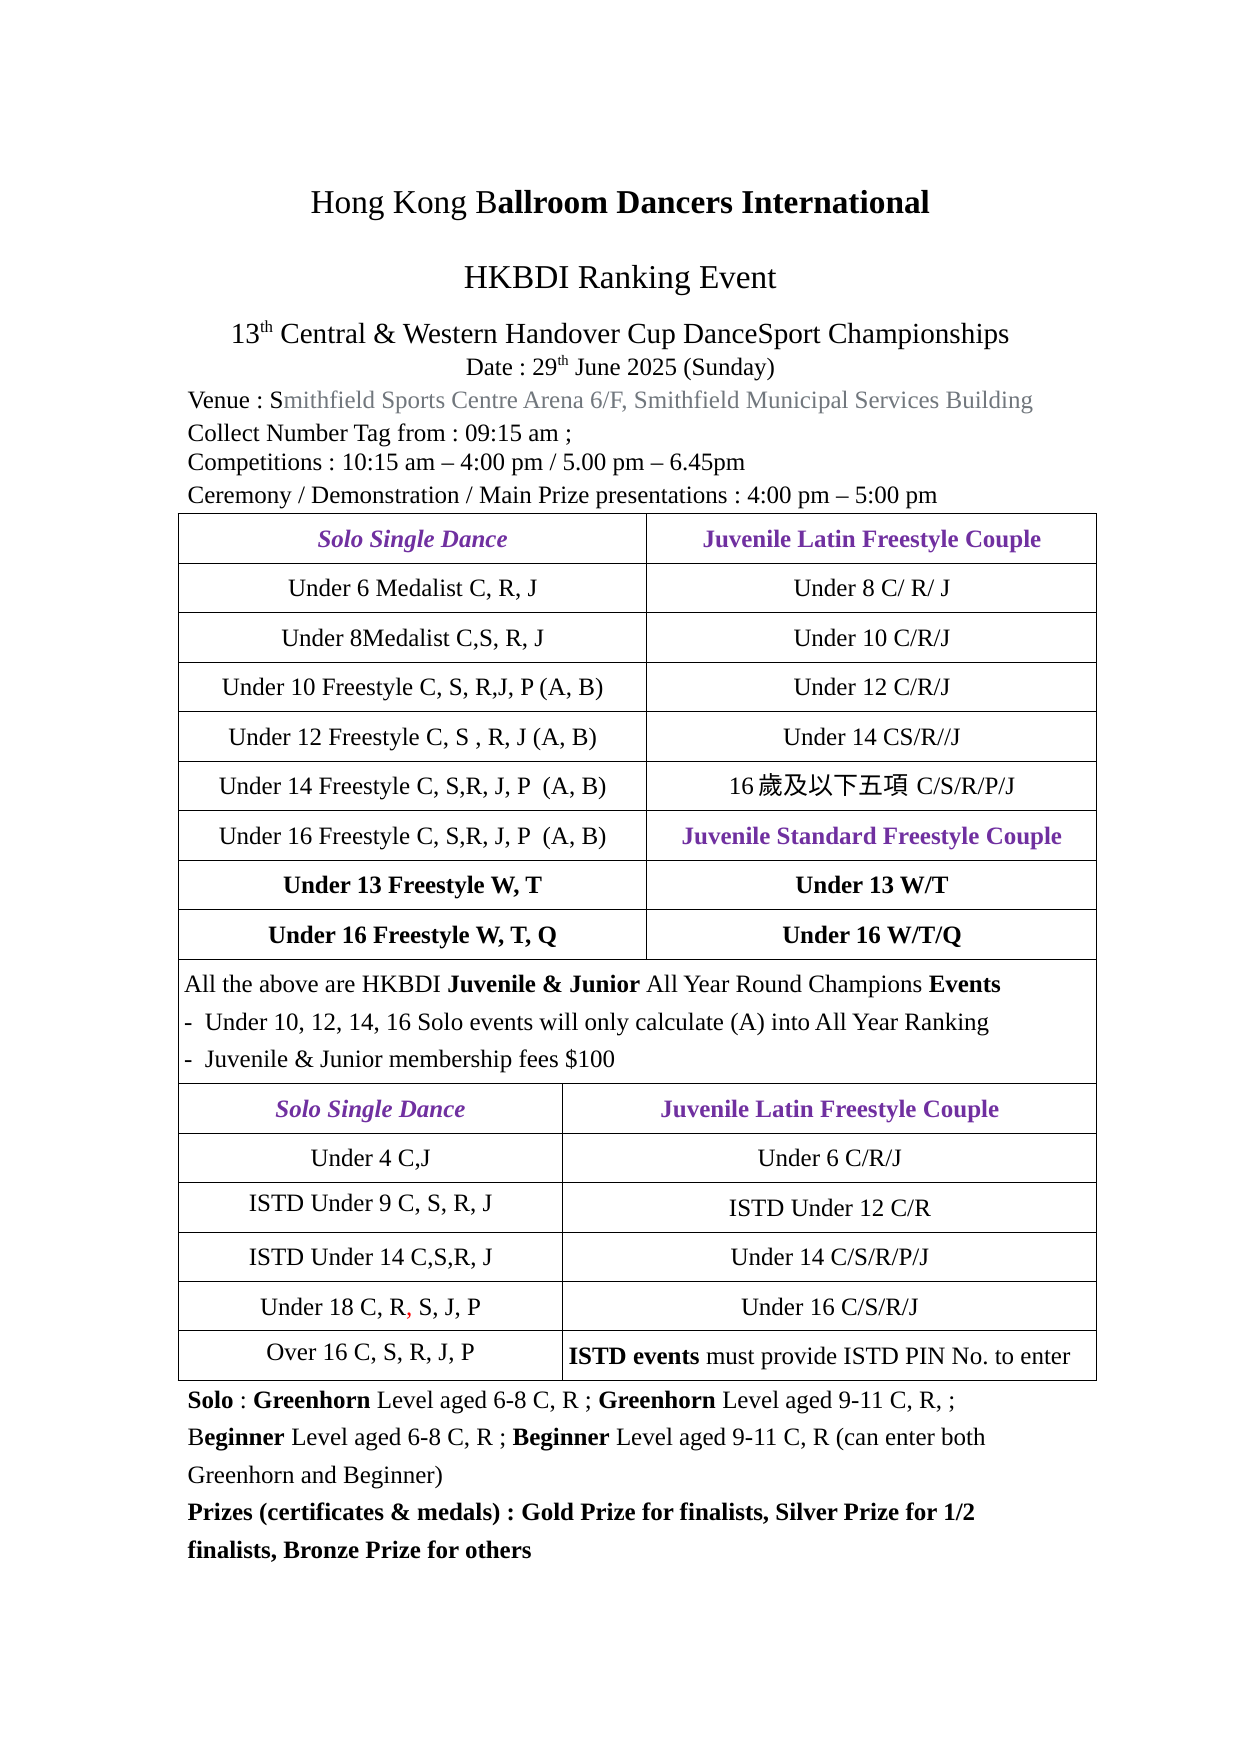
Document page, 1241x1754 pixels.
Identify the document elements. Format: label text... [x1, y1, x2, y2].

table_cell Under 14 CS/R//J [647, 712, 1096, 761]
text 13th Central & Western Handover Cup DanceSport Championships [187, 314, 1053, 352]
table_header Solo Single Dance [179, 514, 646, 563]
text Collect Number Tag from : 09:15 am ; [187, 418, 1053, 447]
text Ceremony / Demonstration / Main Prize presentations : 4:00 pm – 5:00 pm [187, 476, 1053, 513]
table_cell ISTD Under 12 C/R [563, 1183, 1096, 1231]
table_cell Under 16 Freestyle C, S,R, J, P (A, B) [179, 811, 646, 859]
table_cell 16歲及以下五項 C/S/R/P/J [647, 762, 1096, 810]
table_cell ISTD events must provide ISTD PIN No. to enter [563, 1331, 1096, 1380]
text Venue : Smithfield Sports Centre Arena 6/F, Smithfield Municipal Services Building [187, 381, 1053, 418]
table_header Juvenile Latin Freestyle Couple [647, 514, 1096, 563]
table_cell Solo Single Dance [179, 1084, 562, 1132]
table_cell Under 6 C/R/J [563, 1134, 1096, 1182]
table_cell Under 13 W/T [647, 861, 1096, 909]
text Competitions : 10:15 am – 4:00 pm / 5.00 pm – 6.45pm [187, 447, 1053, 476]
text HKBDI Ranking Event [187, 239, 1053, 314]
table_cell Juvenile Standard Freestyle Couple [647, 811, 1096, 859]
table_cell Under 16 W/T/Q [647, 910, 1096, 958]
table_cell ISTD Under 14 C,S,R, J [179, 1233, 562, 1281]
table_cell Under 13 Freestyle W, T [179, 861, 646, 909]
text Hong Kong Ballroom Dancers International [187, 164, 1053, 239]
text Prizes (certificates & medals) : Gold Prize for finalists, Silver Prize for 1/2 finalists, Bronze Prize for others [187, 1493, 1053, 1568]
table_cell Juvenile Latin Freestyle Couple [563, 1084, 1096, 1132]
table_cell Under 18 C, R, S, J, P [179, 1282, 562, 1330]
table_cell All the above are HKBDI Juvenile & Junior All Year Round Champions Events - Under 10, 12, 14, 16 Solo events will only calculate (A) into All Year Ranking - Juvenile & Junior membership fees $100 [179, 960, 1096, 1083]
table_cell Under 12 Freestyle C, S , R, J (A, B) [179, 712, 646, 761]
text Date : 29th June 2025 (Sunday) [187, 352, 1053, 381]
table_cell Under 14 C/S/R/P/J [563, 1233, 1096, 1281]
table_cell Under 14 Freestyle C, S,R, J, P (A, B) [179, 762, 646, 810]
text Solo : Greenhorn Level aged 6-8 C, R ; Greenhorn Level aged 9-11 C, R, ; Beginner Level aged 6-8 C, R ; Beginner Level aged 9-11 C, R (can enter both Greenhorn and Beginner) [187, 1381, 1053, 1493]
table_cell Under 8Medalist C,S, R, J [179, 613, 646, 662]
table_cell Under 16 C/S/R/J [563, 1282, 1096, 1330]
table_cell Under 12 C/R/J [647, 663, 1096, 711]
table_cell ISTD Under 9 C, S, R, J [179, 1183, 562, 1231]
table_cell Under 10 C/R/J [647, 613, 1096, 662]
table_cell Under 8 C/ R/ J [647, 564, 1096, 612]
table_cell Under 10 Freestyle C, S, R,J, P (A, B) [179, 663, 646, 711]
table_cell Under 6 Medalist C, R, J [179, 564, 646, 612]
table_cell Over 16 C, S, R, J, P [179, 1331, 562, 1380]
table_cell Under 16 Freestyle W, T, Q [179, 910, 646, 958]
table_cell Under 4 C,J [179, 1134, 562, 1182]
